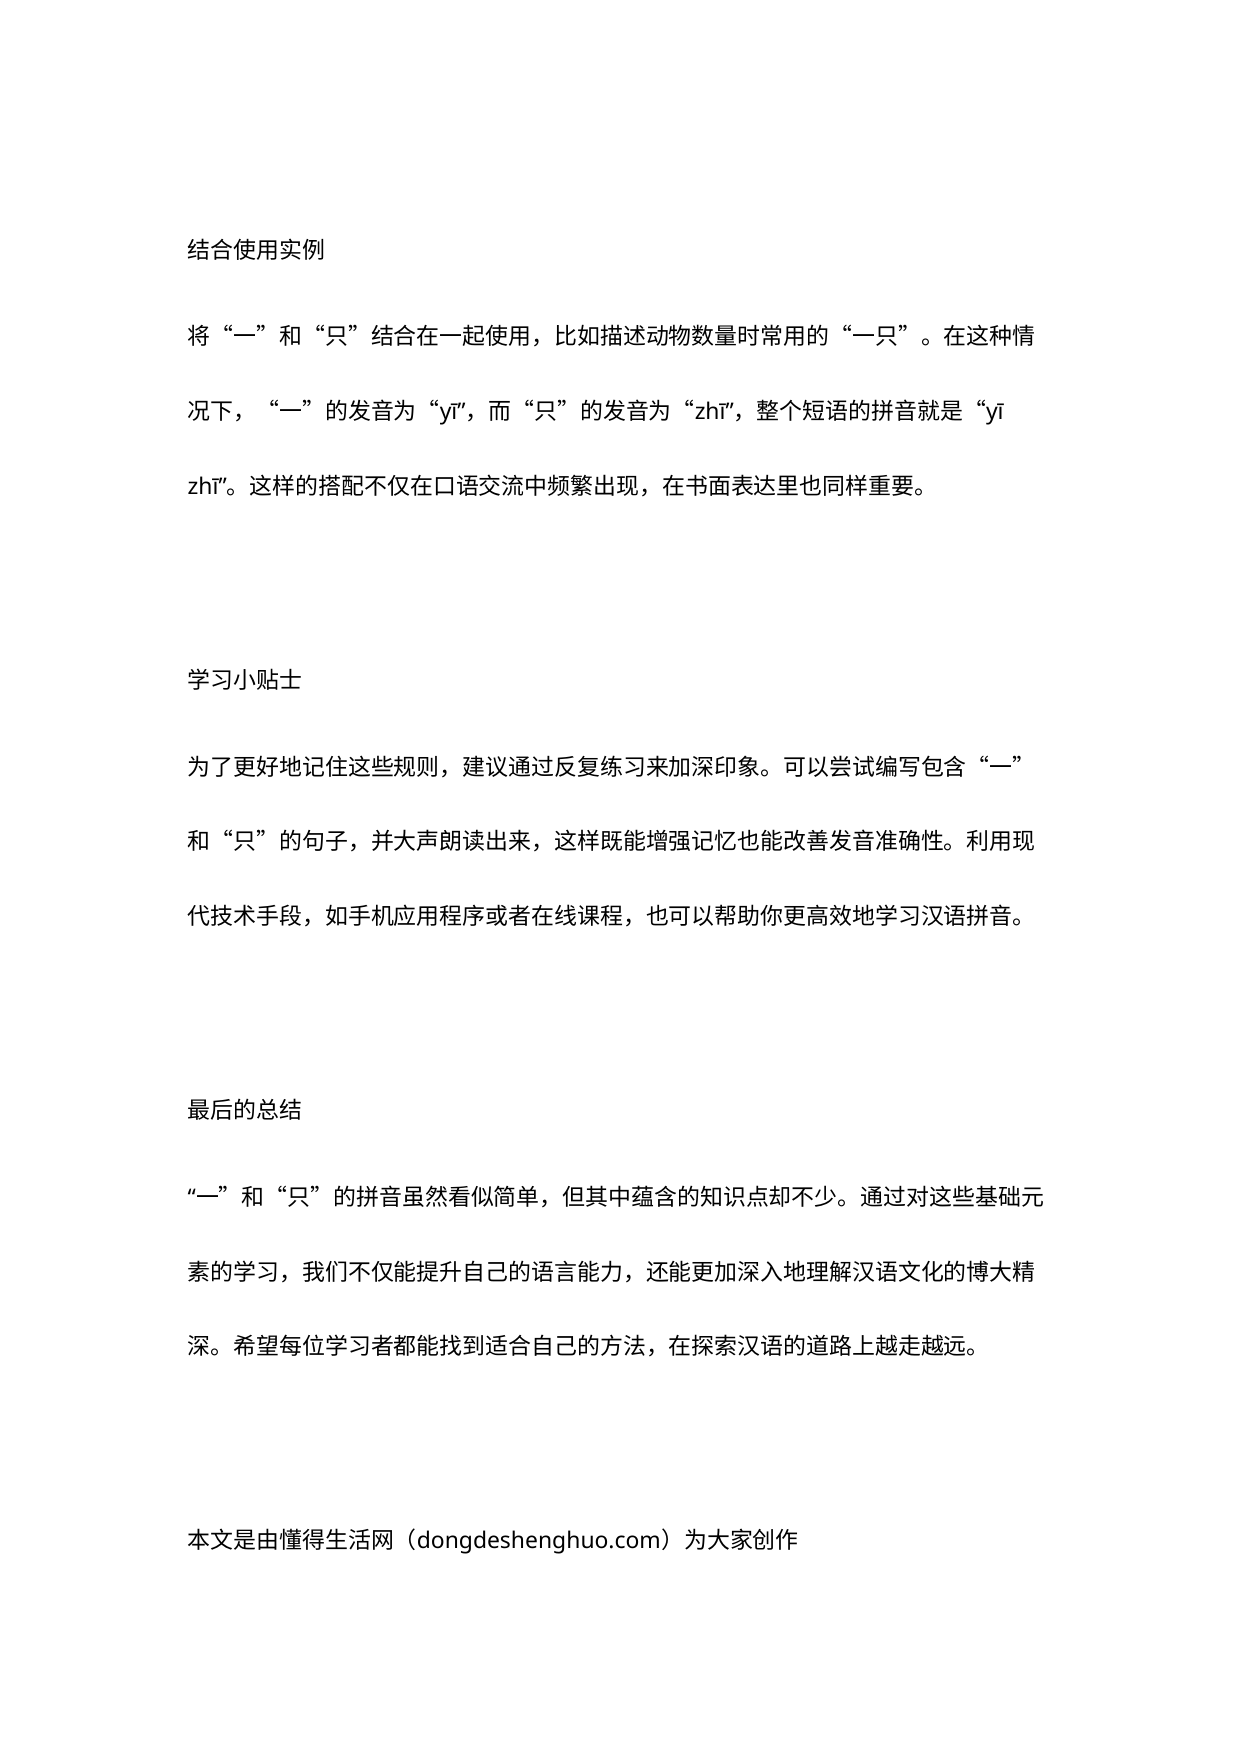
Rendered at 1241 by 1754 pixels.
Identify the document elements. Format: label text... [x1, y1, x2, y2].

text 结合使用实例 [187, 216, 1053, 281]
text 将“一”和“只”结合在一起使用，比如描述动物数量时常用的“一只”。在这种情况下，“一”的发音为“yī”，而“只”的发音为“zhī”，整个短语的拼音就是“yī zhī”。这样的搭配不仅在口语交流中频繁出现，在书面表达里也同样重要。 [187, 302, 1053, 517]
text “一”和“只”的拼音虽然看似简单，但其中蕴含的知识点却不少。通过对这些基础元素的学习，我们不仅能提升自己的语言能力，还能更加深入地理解汉语文化的博大精深。希望每位学习者都能找到适合自己的方法，在探索汉语的道路上越走越远。 [187, 1163, 1053, 1377]
text 本文是由懂得生活网（dongdeshenghuo.com）为大家创作 [187, 1507, 1053, 1572]
text 学习小贴士 [187, 646, 1053, 711]
text 最后的总结 [187, 1076, 1053, 1141]
text 为了更好地记住这些规则，建议通过反复练习来加深印象。可以尝试编写包含“一”和“只”的句子，并大声朗读出来，这样既能增强记忆也能改善发音准确性。利用现代技术手段，如手机应用程序或者在线课程，也可以帮助你更高效地学习汉语拼音。 [187, 733, 1053, 947]
